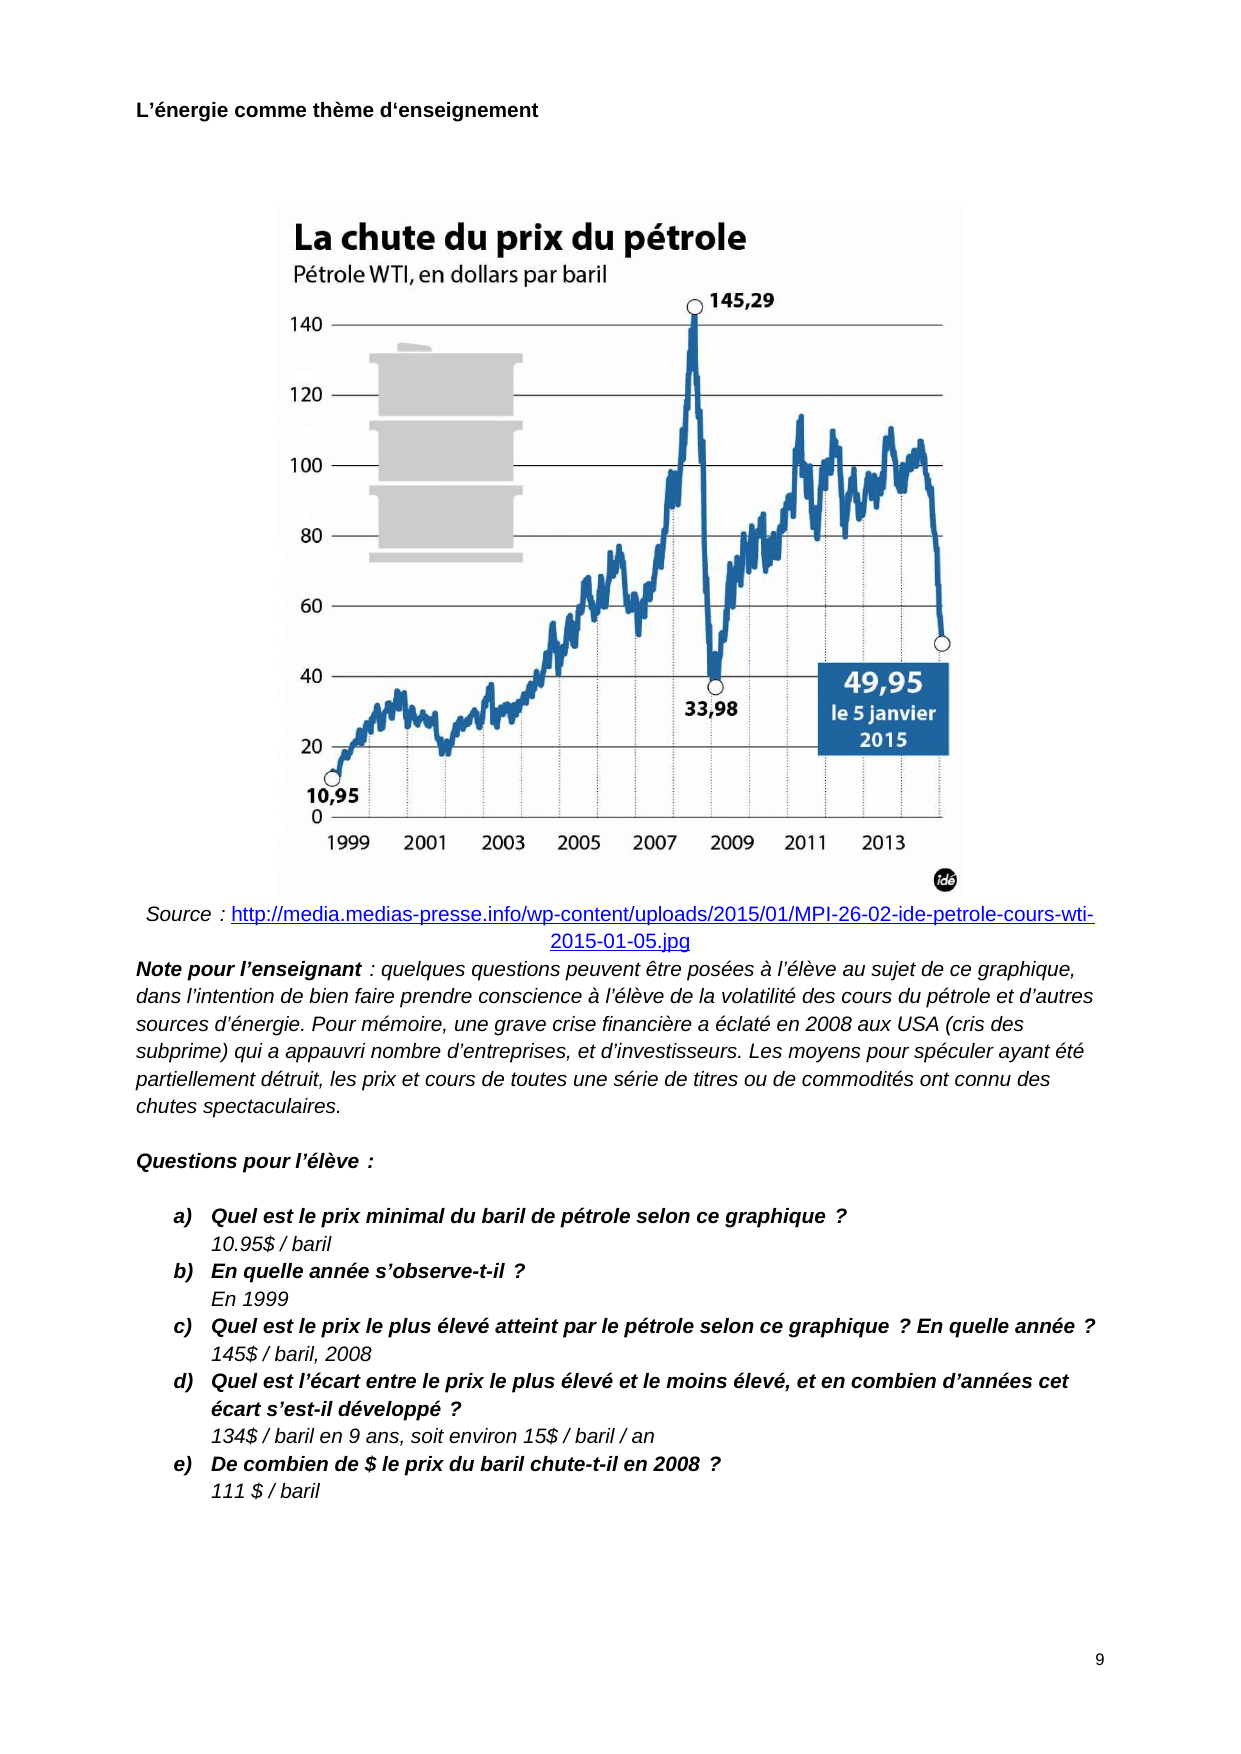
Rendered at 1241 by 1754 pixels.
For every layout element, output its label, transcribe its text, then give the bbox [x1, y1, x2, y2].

list En quelle année s’observe-t-il ? [173, 1259, 1104, 1283]
list 111 $ / baril [211, 1479, 1104, 1503]
text Note pour l’enseignant : quelques questions peuvent être posées à l’élève au sujet de ce graphique, dans l’intention de bien faire prendre conscience à l’élève de la volatilité des cours du pétrole et d’autres sources d’énergie. Pour mémoire, une grave crise financière a éclaté en 2008 aux USA (cris des subprime) qui a appauvri nombre d’entreprises, et d’investisseurs. Les moyens pour spéculer ayant été partiellement détruit, les prix et cours de toutes une série de titres ou de commodités ont connu des chutes spectaculaires. [136, 957, 1104, 1118]
list Quel est le prix minimal du baril de pétrole selon ce graphique ? [173, 1204, 1104, 1228]
list 134$ / baril en 9 ans, soit environ 15$ / baril / an [211, 1424, 1104, 1448]
list Quel est l’écart entre le prix le plus élevé et le moins élevé, et en combien d’années cet écart s’est-il développé ? [173, 1369, 1104, 1421]
text Questions pour l’élève : [136, 1149, 1104, 1173]
text Source : http://media.medias-presse.info/wp-content/uploads/2015/01/MPI-26-02-ide-petrole-cours-wti-2015-01-05.jpg [136, 902, 1104, 953]
list Quel est le prix le plus élevé atteint par le pétrole selon ce graphique ? En quelle année ? [173, 1314, 1104, 1338]
list En 1999 [211, 1287, 1104, 1311]
list 145$ / baril, 2008 [211, 1342, 1104, 1366]
picture [274, 206, 966, 898]
list 10.95$ / baril [211, 1232, 1104, 1256]
list De combien de $ le prix du baril chute-t-il en 2008 ? [173, 1452, 1104, 1476]
